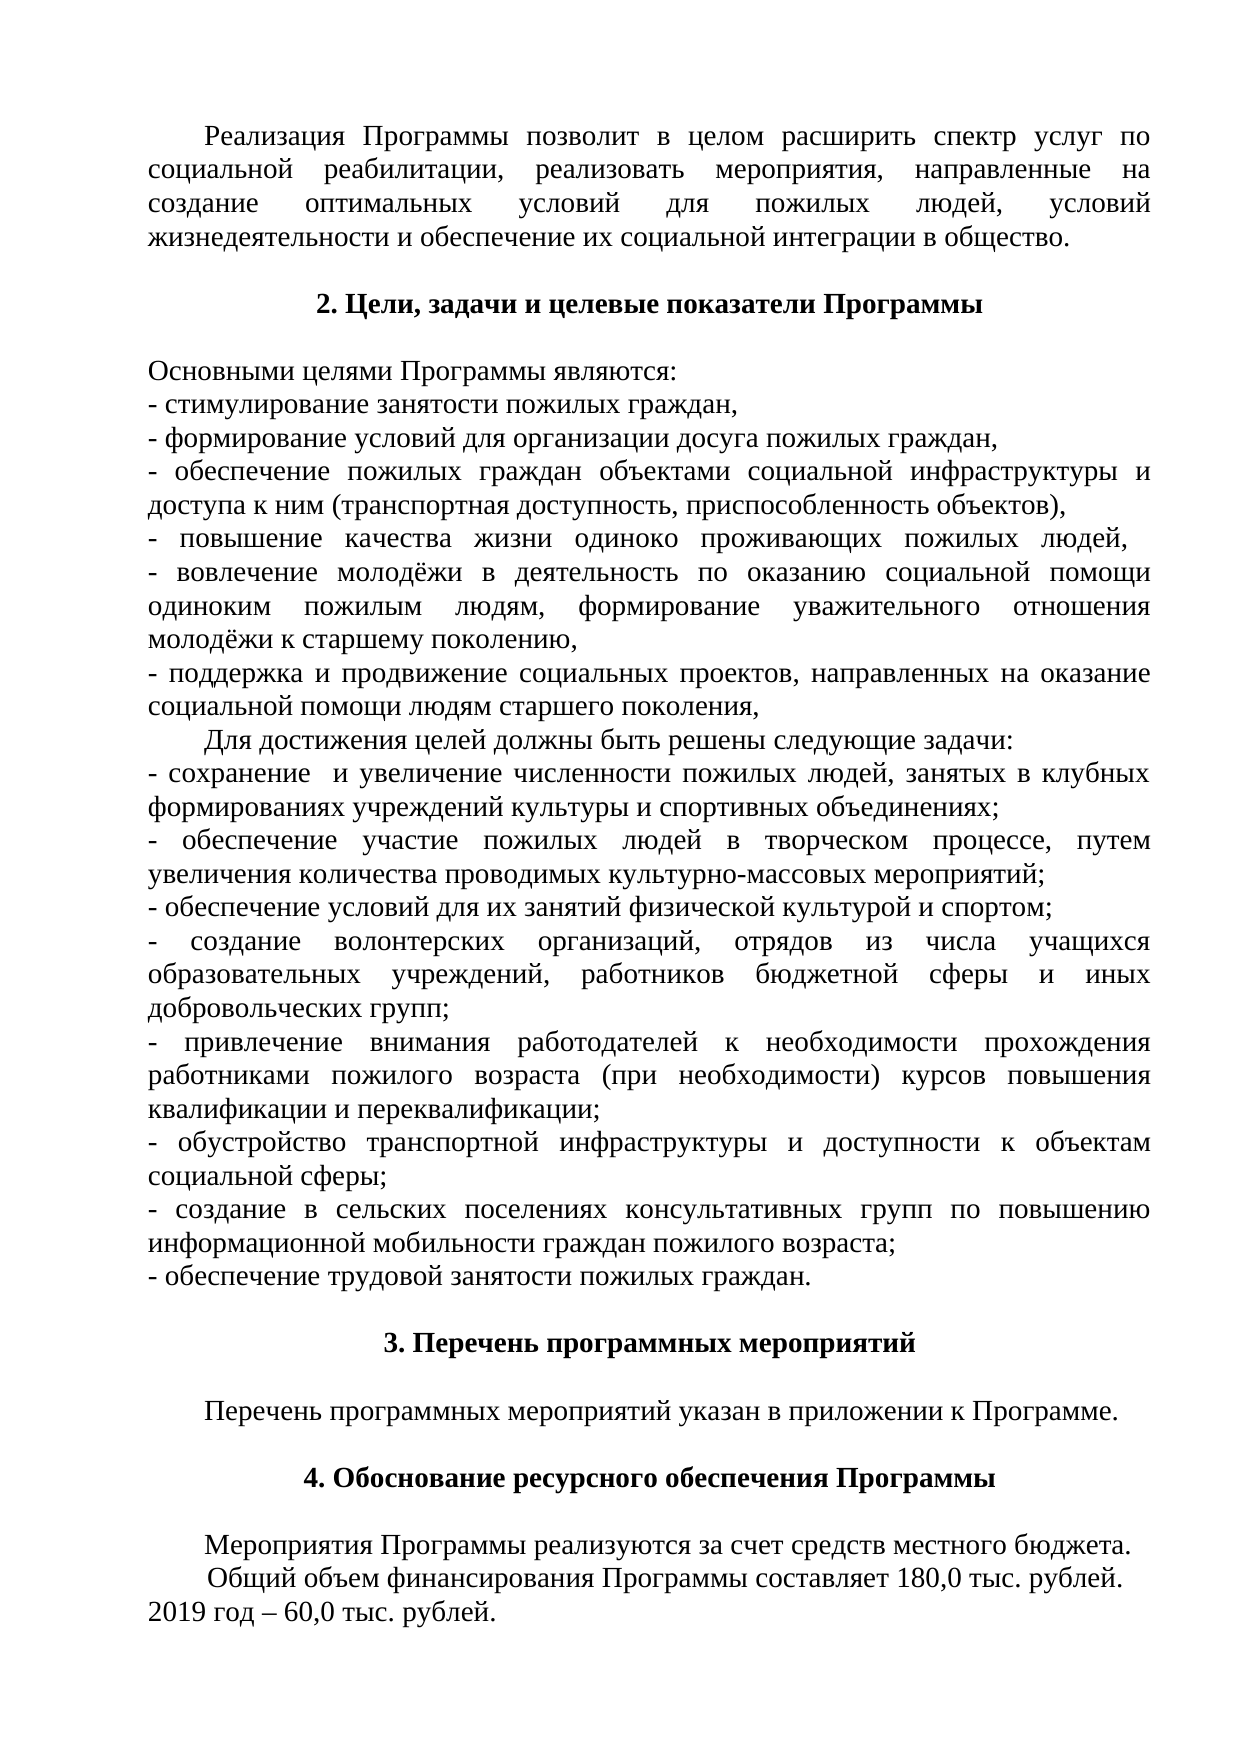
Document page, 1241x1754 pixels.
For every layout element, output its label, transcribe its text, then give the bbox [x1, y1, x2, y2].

text - стимулирование занятости пожилых граждан, [148, 386, 1152, 420]
text Основными целями Программы являются: [148, 353, 1152, 386]
text - обеспечение условий для их занятий физической культурой и спортом; [148, 889, 1152, 923]
text 3. Перечень программных мероприятий [148, 1326, 1152, 1359]
text - создание в сельских поселениях консультативных групп по повышению информационной мобильности граждан пожилого возраста; [148, 1191, 1152, 1258]
text Перечень программных мероприятий указан в приложении к Программе. [148, 1393, 1152, 1426]
text - обеспечение пожилых граждан объектами социальной инфраструктуры и доступа к ним (транспортная доступность, приспособленность объектов), [148, 453, 1152, 521]
text Мероприятия Программы реализуются за счет средств местного бюджета. [148, 1527, 1152, 1560]
text - сохранение и увеличение численности пожилых людей, занятых в клубных формированиях учреждений культуры и спортивных объединениях; [148, 755, 1152, 822]
text - привлечение внимания работодателей к необходимости прохождения работниками пожилого возраста (при необходимости) курсов повышения квалификации и переквалификации; [148, 1024, 1152, 1124]
text 4. Обоснование ресурсного обеспечения Программы [148, 1460, 1152, 1493]
text - обустройство транспортной инфраструктуры и доступности к объектам социальной сферы; [148, 1124, 1152, 1191]
text 2019 год – 60,0 тыс. рублей. [148, 1594, 1152, 1627]
text - создание волонтерских организаций, отрядов из числа учащихся образовательных учреждений, работников бюджетной сферы и иных добровольческих групп; [148, 923, 1152, 1024]
text - обеспечение участие пожилых людей в творческом процессе, путем увеличения количества проводимых культурно-массовых мероприятий; [148, 822, 1152, 889]
text Для достижения целей должны быть решены следующие задачи: [148, 722, 1152, 755]
text - формирование условий для организации досуга пожилых граждан, [148, 420, 1152, 453]
text - повышение качества жизни одиноко проживающих пожилых людей, - вовлечение молодёжи в деятельность по оказанию социальной помощи одиноким пожилым людям, формирование уважительного отношения молодёжи к старшему поколению, [148, 521, 1152, 655]
text Общий объем финансирования Программы составляет 180,0 тыс. рублей. [148, 1560, 1152, 1594]
text - поддержка и продвижение социальных проектов, направленных на оказание социальной помощи людям старшего поколения, [148, 655, 1152, 722]
text 2. Цели, задачи и целевые показатели Программы [148, 286, 1152, 319]
text Реализация Программы позволит в целом расширить спектр услуг по социальной реабилитации, реализовать мероприятия, направленные на создание оптимальных условий для пожилых людей, условий жизнедеятельности и обеспечение их социальной интеграции в общество. [148, 118, 1152, 252]
text - обеспечение трудовой занятости пожилых граждан. [148, 1258, 1152, 1292]
